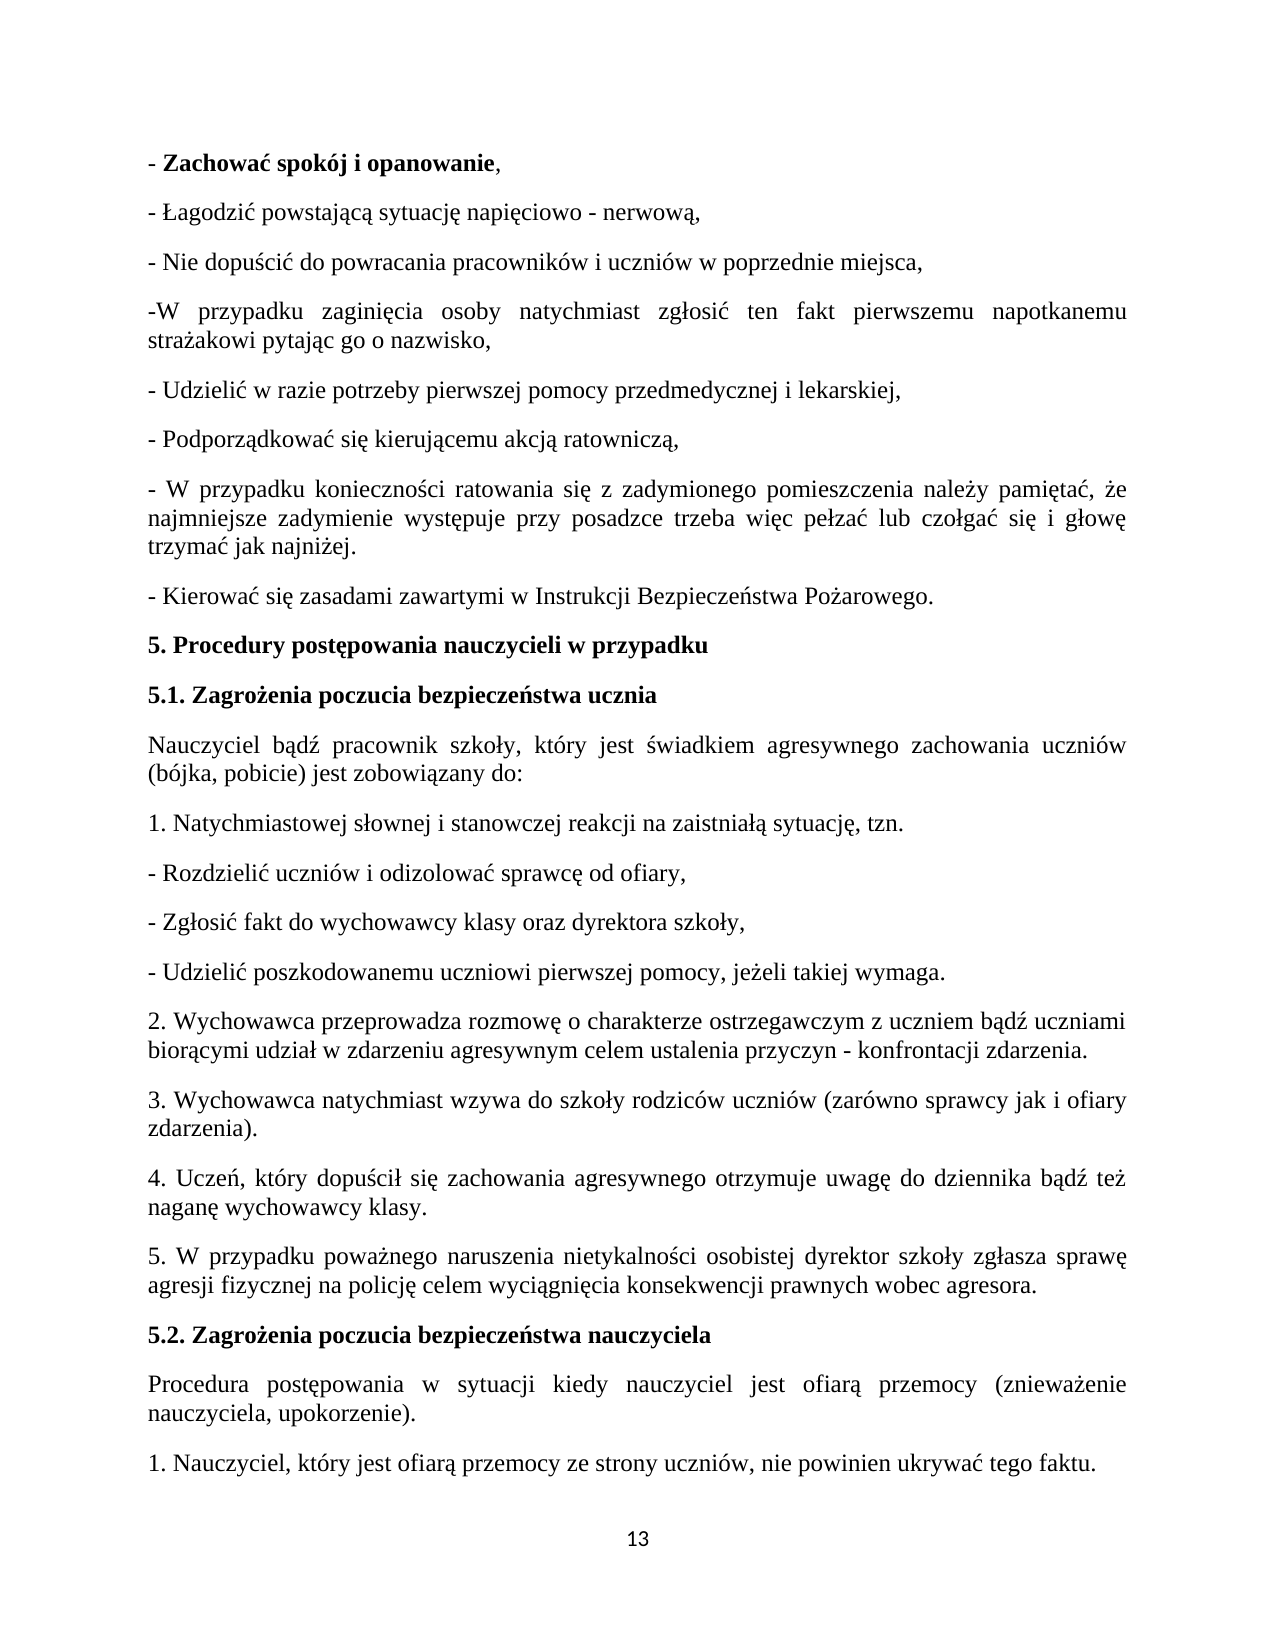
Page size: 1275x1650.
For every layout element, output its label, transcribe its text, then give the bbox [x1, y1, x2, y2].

text Procedura postępowania w sytuacji kiedy nauczyciel jest ofiarą przemocy (znieważenie nauczyciela, upokorzenie). [148, 1369, 1127, 1427]
text 2. Wychowawca przeprowadza rozmowę o charakterze ostrzegawczym z uczniem bądź uczniami biorącymi udział w zdarzeniu agresywnym celem ustalenia przyczyn - konfrontacji zdarzenia. [148, 1006, 1127, 1064]
text - Nie dopuścić do powracania pracowników i uczniów w poprzednie miejsca, [148, 247, 1127, 276]
text -W przypadku zaginięcia osoby natychmiast zgłosić ten fakt pierwszemu napotkanemu strażakowi pytając go o nazwisko, [148, 296, 1127, 354]
text - W przypadku konieczności ratowania się z zadymionego pomieszczenia należy pamiętać, że najmniejsze zadymienie występuje przy posadzce trzeba więc pełzać lub czołgać się i głowę trzymać jak najniżej. [148, 474, 1127, 560]
text - Łagodzić powstającą sytuację napięciowo - nerwową, [148, 197, 1127, 226]
text 5.2. Zagrożenia poczucia bezpieczeństwa nauczyciela [148, 1320, 1127, 1348]
text 5. W przypadku poważnego naruszenia nietykalności osobistej dyrektor szkoły zgłasza sprawę agresji fizycznej na policję celem wyciągnięcia konsekwencji prawnych wobec agresora. [148, 1241, 1127, 1299]
text 5.1. Zagrożenia poczucia bezpieczeństwa ucznia [148, 680, 1127, 709]
text 1. Natychmiastowej słownej i stanowczej reakcji na zaistniałą sytuację, tzn. [148, 808, 1127, 837]
text - Udzielić w razie potrzeby pierwszej pomocy przedmedycznej i lekarskiej, [148, 375, 1127, 403]
text - Udzielić poszkodowanemu uczniowi pierwszej pomocy, jeżeli takiej wymaga. [148, 957, 1127, 986]
text - Kierować się zasadami zawartymi w Instrukcji Bezpieczeństwa Pożarowego. [148, 581, 1127, 610]
text Nauczyciel bądź pracownik szkoły, który jest świadkiem agresywnego zachowania uczniów (bójka, pobicie) jest zobowiązany do: [148, 730, 1127, 787]
text 3. Wychowawca natychmiast wzywa do szkoły rodziców uczniów (zarówno sprawcy jak i ofiary zdarzenia). [148, 1085, 1127, 1142]
text - Zgłosić fakt do wychowawcy klasy oraz dyrektora szkoły, [148, 907, 1127, 936]
text - Rozdzielić uczniów i odizolować sprawcę od ofiary, [148, 858, 1127, 886]
text - Podporządkować się kierującemu akcją ratowniczą, [148, 424, 1127, 453]
text - Zachować spokój i opanowanie, [148, 148, 1127, 176]
text 5. Procedury postępowania nauczycieli w przypadku [148, 631, 1127, 659]
text 4. Uczeń, który dopuścił się zachowania agresywnego otrzymuje uwagę do dziennika bądź też naganę wychowawcy klasy. [148, 1163, 1127, 1221]
text 1. Nauczyciel, który jest ofiarą przemocy ze strony uczniów, nie powinien ukrywać tego faktu. [148, 1448, 1127, 1476]
